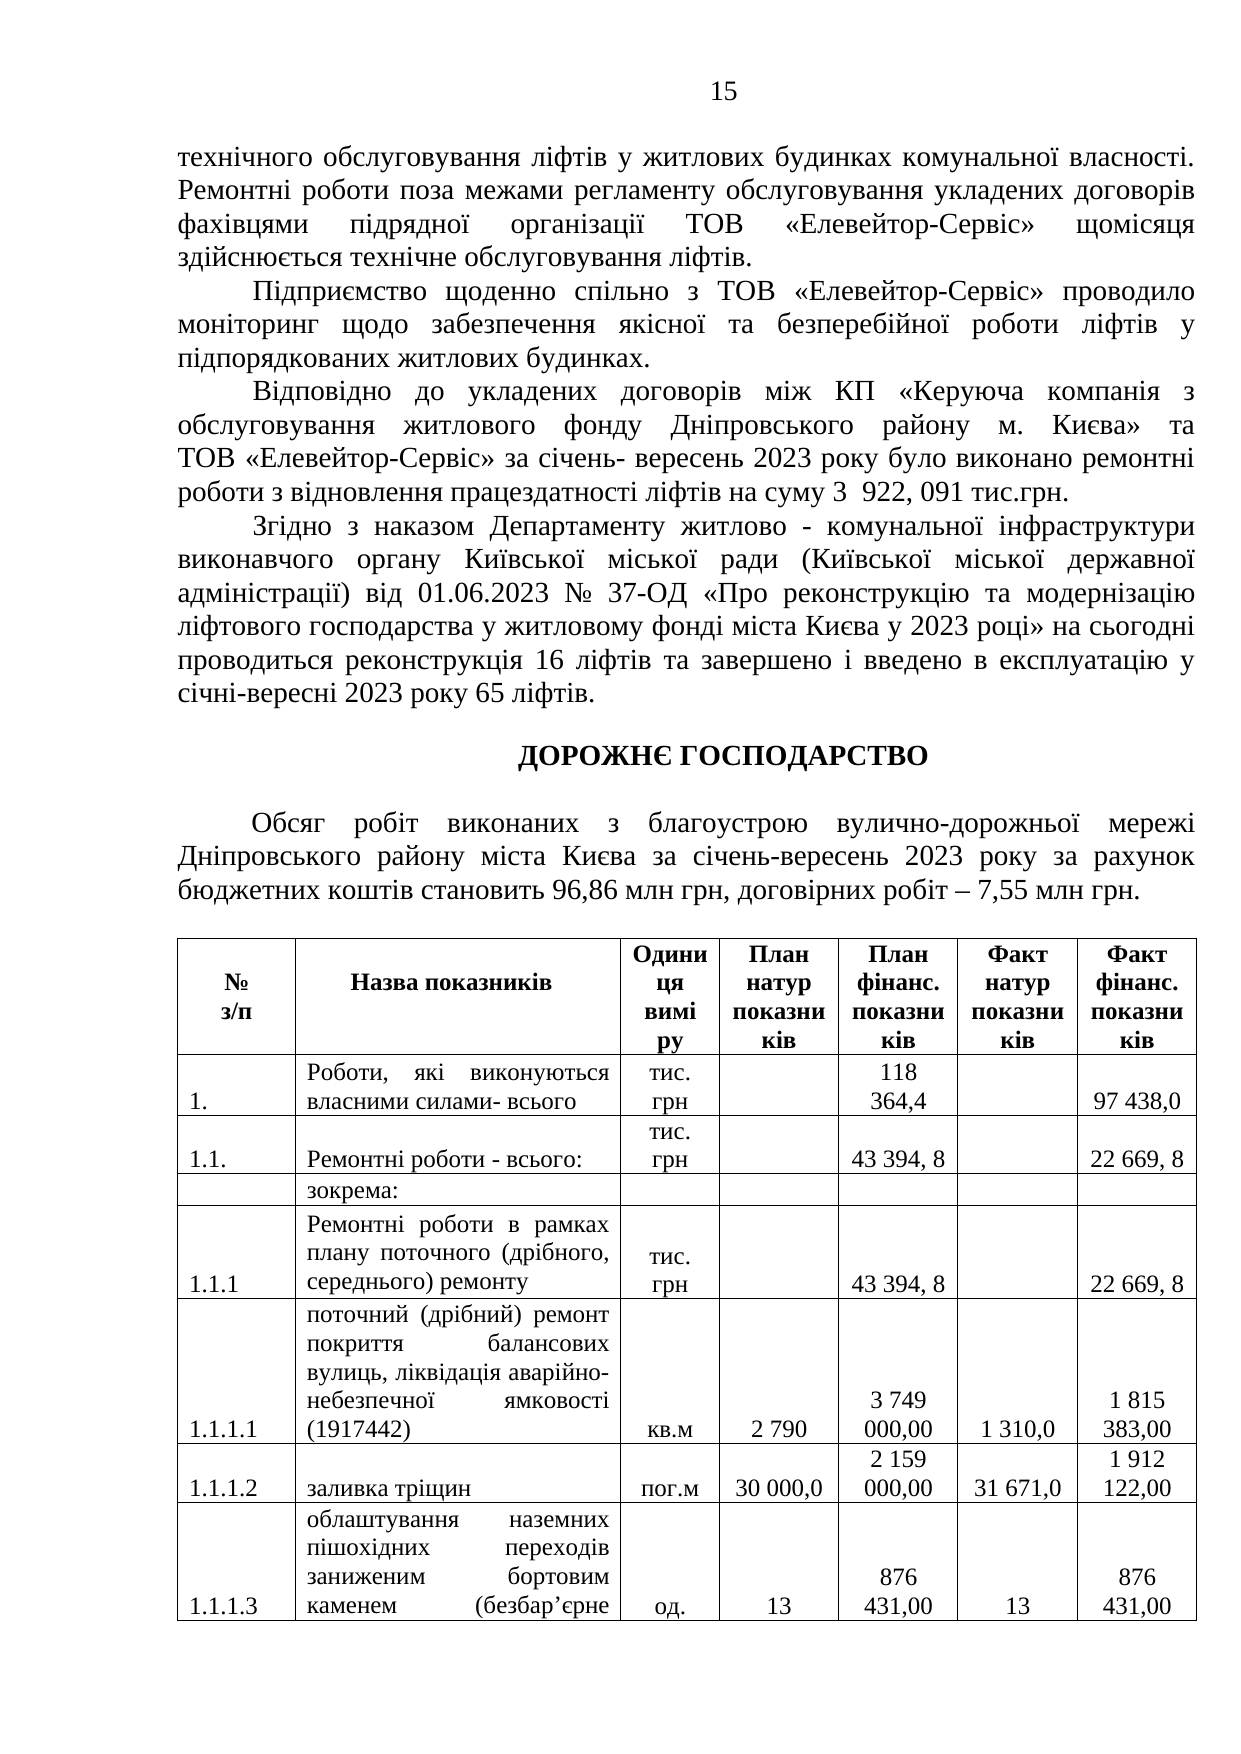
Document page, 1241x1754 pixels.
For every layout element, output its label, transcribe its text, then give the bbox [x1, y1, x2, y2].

table_header № з/п [178, 939, 295, 1054]
table_cell 1. [178, 1055, 295, 1115]
table_cell 118 364,4 [839, 1055, 957, 1115]
table_header План фінанс. показників [839, 939, 957, 1054]
text Відповідно до укладених договорів між КП «Керуюча компанія з обслуговування житлового фонду Дніпровського району м. Києва» та ТОВ «Елевейтор-Сервіс» за січень- вересень 2023 року було виконано ремонтні роботи з відновлення працездатності ліфтів на суму 3 922, 091 тис.грн. [177, 373, 1196, 508]
table_cell [720, 1174, 838, 1204]
table_cell 22 669, 8 [1078, 1116, 1196, 1173]
table_header Факт фінанс. показників [1078, 939, 1196, 1054]
table_cell [720, 1055, 838, 1115]
table_cell заливка тріщин [296, 1444, 620, 1502]
table_cell 3 749 000,00 [839, 1299, 957, 1443]
table_header Одиниця вимі ру [621, 939, 719, 1054]
table_cell 97 438,0 [1078, 1055, 1196, 1115]
table_cell [958, 1206, 1077, 1298]
table_cell 22 669, 8 [1078, 1206, 1196, 1298]
table_cell [839, 1174, 957, 1204]
table_cell [720, 1206, 838, 1298]
table_cell 1 310,0 [958, 1299, 1077, 1443]
table_cell [621, 1174, 719, 1204]
table_cell кв.м [621, 1299, 719, 1443]
table_cell 2 790 [720, 1299, 838, 1443]
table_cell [296, 1503, 620, 1620]
table_cell 876 431,00 [839, 1503, 957, 1620]
table_cell тис. грн [621, 1206, 719, 1298]
table_cell 1 815 383,00 [1078, 1299, 1196, 1443]
table_cell [178, 1174, 295, 1204]
table_header Назва показників [296, 939, 620, 1054]
text ДОРОЖНЄ ГОСПОДАРСТВО [177, 738, 1196, 771]
table_cell Ремонтні роботи - всього: [296, 1116, 620, 1173]
table_cell [1078, 1174, 1196, 1204]
table_cell тис. грн [621, 1116, 719, 1173]
table_header Факт натур показників [958, 939, 1077, 1054]
table_cell Роботи, які виконуються власними силами- всього [296, 1055, 620, 1115]
table_cell зокрема: [296, 1174, 620, 1204]
table_cell 1.1.1.3 [178, 1503, 295, 1620]
text Обсяг робіт виконаних з благоустрою вулично-дорожньої мережі Дніпровського району міста Києва за січень-вересень 2023 року за рахунок бюджетних коштів становить 96,86 млн грн, договірних робіт – 7,55 млн грн. [177, 805, 1196, 905]
table_cell од. [621, 1503, 719, 1620]
table_cell 1.1.1 [178, 1206, 295, 1298]
table_cell поточний (дрібний) ремонт покриття балансових вулиць, ліквідація аварійно-небезпечної ямковості (1917442) [296, 1299, 620, 1443]
text Згідно з наказом Департаменту житлово - комунальної інфраструктури виконавчого органу Київської міської ради (Київської міської державної адміністрації) від 01.06.2023 № 37-ОД «Про реконструкцію та модернізацію ліфтового господарства у житловому фонді міста Києва у 2023 році» на сьогодні проводиться реконструкція 16 ліфтів та завершено і введено в експлуатацію у січні-вересні 2023 року 65 ліфтів. [177, 508, 1196, 709]
table_cell Ремонтні роботи в рамках плану поточного (дрібного, середнього) ремонту [296, 1206, 620, 1298]
table_cell 31 671,0 [958, 1444, 1077, 1502]
table_cell [958, 1055, 1077, 1115]
table_cell 43 394, 8 [839, 1206, 957, 1298]
table_cell 876 431,00 [1078, 1503, 1196, 1620]
table_cell 1.1.1.1 [178, 1299, 295, 1443]
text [177, 139, 1196, 273]
table_cell 1.1. [178, 1116, 295, 1173]
text Підприємство щоденно спільно з ТОВ «Елевейтор-Сервіс» проводило моніторинг щодо забезпечення якісної та безперебійної роботи ліфтів у підпорядкованих житлових будинках. [177, 273, 1196, 373]
table_cell 43 394, 8 [839, 1116, 957, 1173]
table_cell тис. грн [621, 1055, 719, 1115]
table_cell 13 [720, 1503, 838, 1620]
table_cell 13 [958, 1503, 1077, 1620]
table_header План натур показників [720, 939, 838, 1054]
table_cell 2 159 000,00 [839, 1444, 957, 1502]
table_cell пог.м [621, 1444, 719, 1502]
table_cell [720, 1116, 838, 1173]
table_cell 30 000,0 [720, 1444, 838, 1502]
table_cell 1 912 122,00 [1078, 1444, 1196, 1502]
table_cell [958, 1174, 1077, 1204]
table_cell [958, 1116, 1077, 1173]
table_cell 1.1.1.2 [178, 1444, 295, 1502]
